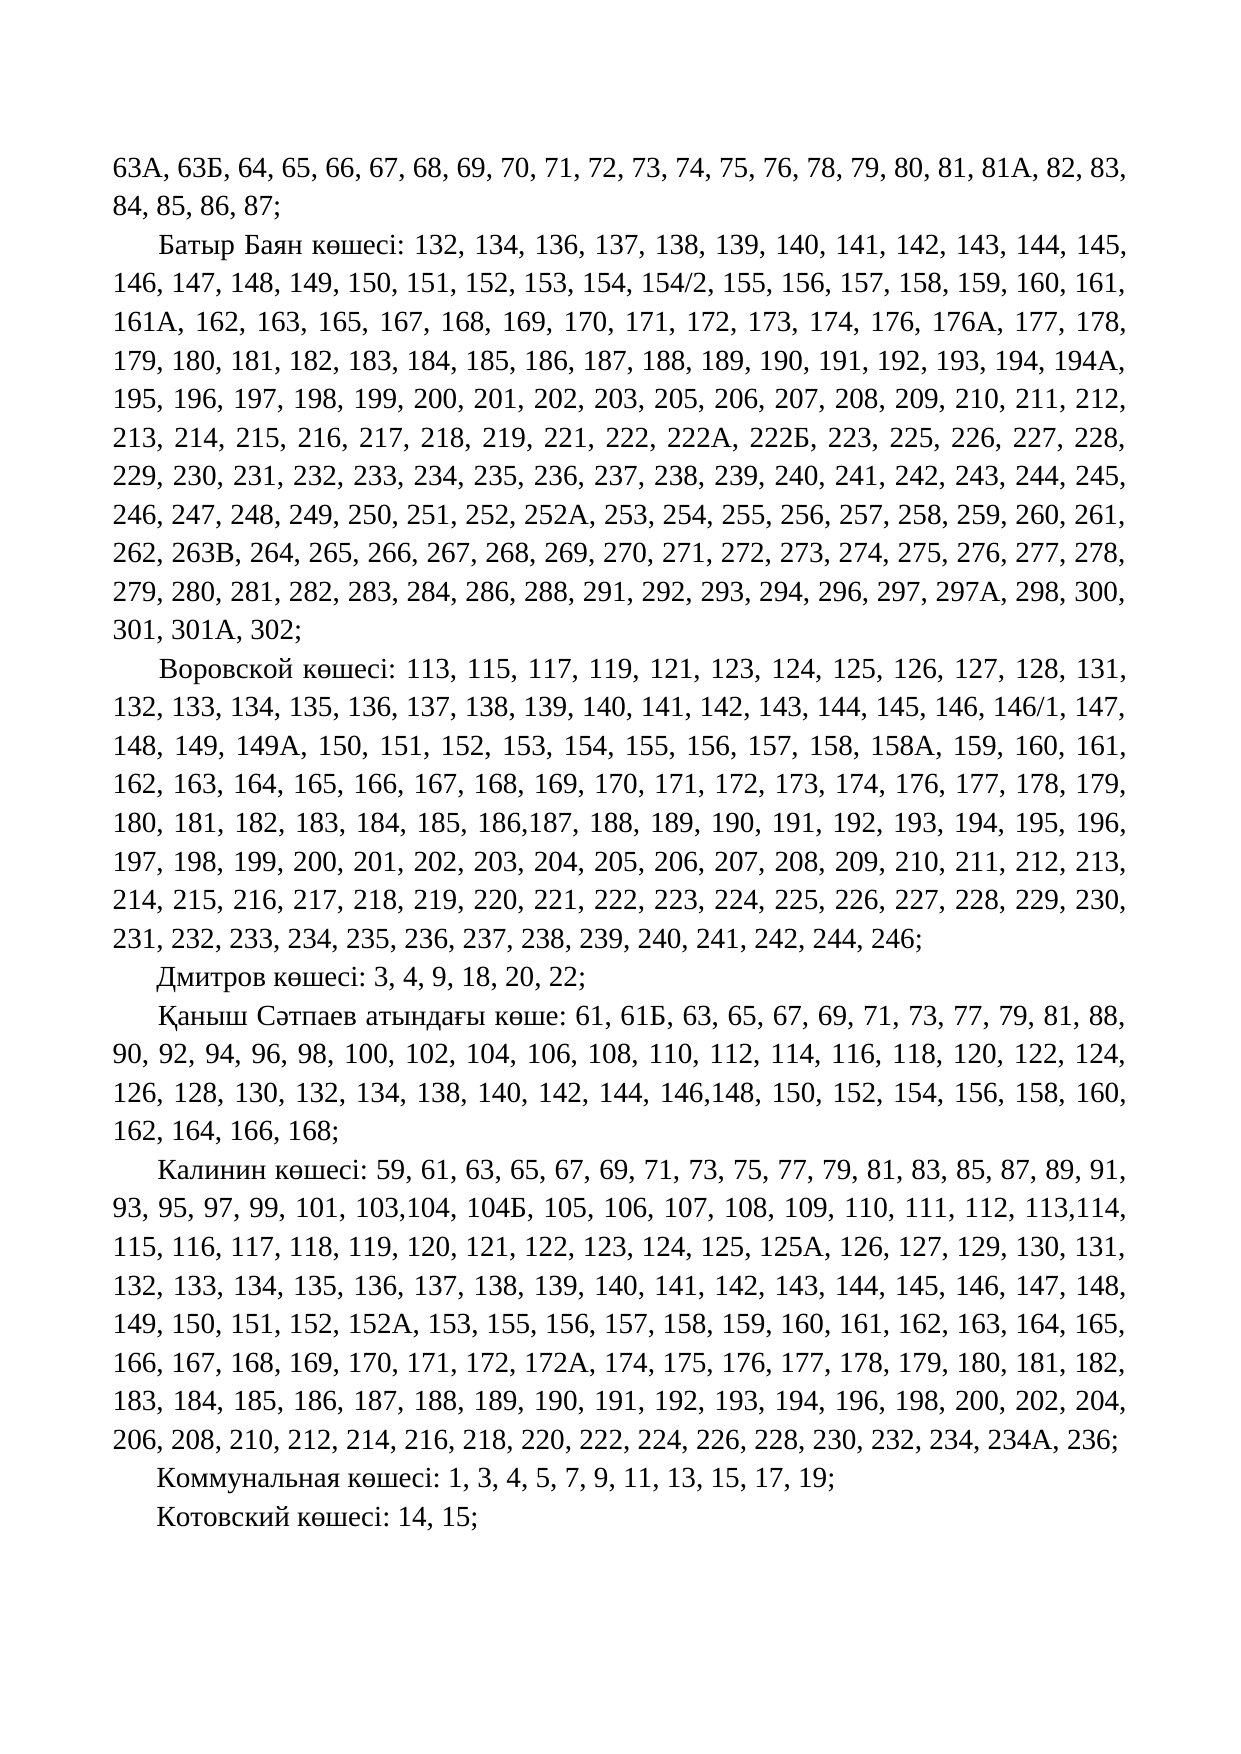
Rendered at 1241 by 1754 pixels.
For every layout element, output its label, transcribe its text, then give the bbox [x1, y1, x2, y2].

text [112, 150, 1128, 222]
text Батыр Баян көшесі: 132, 134, 136, 137, 138, 139, 140, 141, 142, 143, 144, 145, 146, 147, 148, 149, 150, 151, 152, 153, 154, 154/2, 155, 156, 157, 158, 159, 160, 161, 161А, 162, 163, 165, 167, 168, 169, 170, 171, 172, 173, 174, 176, 176А, 177, 178, 179, 180, 181, 182, 183, 184, 185, 186, 187, 188, 189, 190, 191, 192, 193, 194, 194А, 195, 196, 197, 198, 199, 200, 201, 202, 203, 205, 206, 207, 208, 209, 210, 211, 212, 213, 214, 215, 216, 217, 218, 219, 221, 222, 222А, 222Б, 223, 225, 226, 227, 228, 229, 230, 231, 232, 233, 234, 235, 236, 237, 238, 239, 240, 241, 242, 243, 244, 245, 246, 247, 248, 249, 250, 251, 252, 252А, 253, 254, 255, 256, 257, 258, 259, 260, 261, 262, 263В, 264, 265, 266, 267, 268, 269, 270, 271, 272, 273, 274, 275, 276, 277, 278, 279, 280, 281, 282, 283, 284, 286, 288, 291, 292, 293, 294, 296, 297, 297А, 298, 300, 301, 301А, 302; [112, 227, 1128, 646]
text Котовский көшесі: 14, 15; [112, 1499, 1128, 1532]
text Калинин көшесі: 59, 61, 63, 65, 67, 69, 71, 73, 75, 77, 79, 81, 83, 85, 87, 89, 91, 93, 95, 97, 99, 101, 103,104, 104Б, 105, 106, 107, 108, 109, 110, 111, 112, 113,114, 115, 116, 117, 118, 119, 120, 121, 122, 123, 124, 125, 125А, 126, 127, 129, 130, 131, 132, 133, 134, 135, 136, 137, 138, 139, 140, 141, 142, 143, 144, 145, 146, 147, 148, 149, 150, 151, 152, 152А, 153, 155, 156, 157, 158, 159, 160, 161, 162, 163, 164, 165, 166, 167, 168, 169, 170, 171, 172, 172А, 174, 175, 176, 177, 178, 179, 180, 181, 182, 183, 184, 185, 186, 187, 188, 189, 190, 191, 192, 193, 194, 196, 198, 200, 202, 204, 206, 208, 210, 212, 214, 216, 218, 220, 222, 224, 226, 228, 230, 232, 234, 234А, 236; [112, 1152, 1128, 1455]
text Коммунальная көшесі: 1, 3, 4, 5, 7, 9, 11, 13, 15, 17, 19; [112, 1460, 1128, 1494]
text Қаныш Сәтпаев атындағы көше: 61, 61Б, 63, 65, 67, 69, 71, 73, 77, 79, 81, 88, 90, 92, 94, 96, 98, 100, 102, 104, 106, 108, 110, 112, 114, 116, 118, 120, 122, 124, 126, 128, 130, 132, 134, 138, 140, 142, 144, 146,148, 150, 152, 154, 156, 158, 160, 162, 164, 166, 168; [112, 998, 1128, 1147]
text Воровской көшесі: 113, 115, 117, 119, 121, 123, 124, 125, 126, 127, 128, 131, 132, 133, 134, 135, 136, 137, 138, 139, 140, 141, 142, 143, 144, 145, 146, 146/1, 147, 148, 149, 149А, 150, 151, 152, 153, 154, 155, 156, 157, 158, 158А, 159, 160, 161, 162, 163, 164, 165, 166, 167, 168, 169, 170, 171, 172, 173, 174, 176, 177, 178, 179, 180, 181, 182, 183, 184, 185, 186,187, 188, 189, 190, 191, 192, 193, 194, 195, 196, 197, 198, 199, 200, 201, 202, 203, 204, 205, 206, 207, 208, 209, 210, 211, 212, 213, 214, 215, 216, 217, 218, 219, 220, 221, 222, 223, 224, 225, 226, 227, 228, 229, 230, 231, 232, 233, 234, 235, 236, 237, 238, 239, 240, 241, 242, 244, 246; [112, 651, 1128, 954]
text Дмитров көшесі: 3, 4, 9, 18, 20, 22; [112, 959, 1128, 993]
